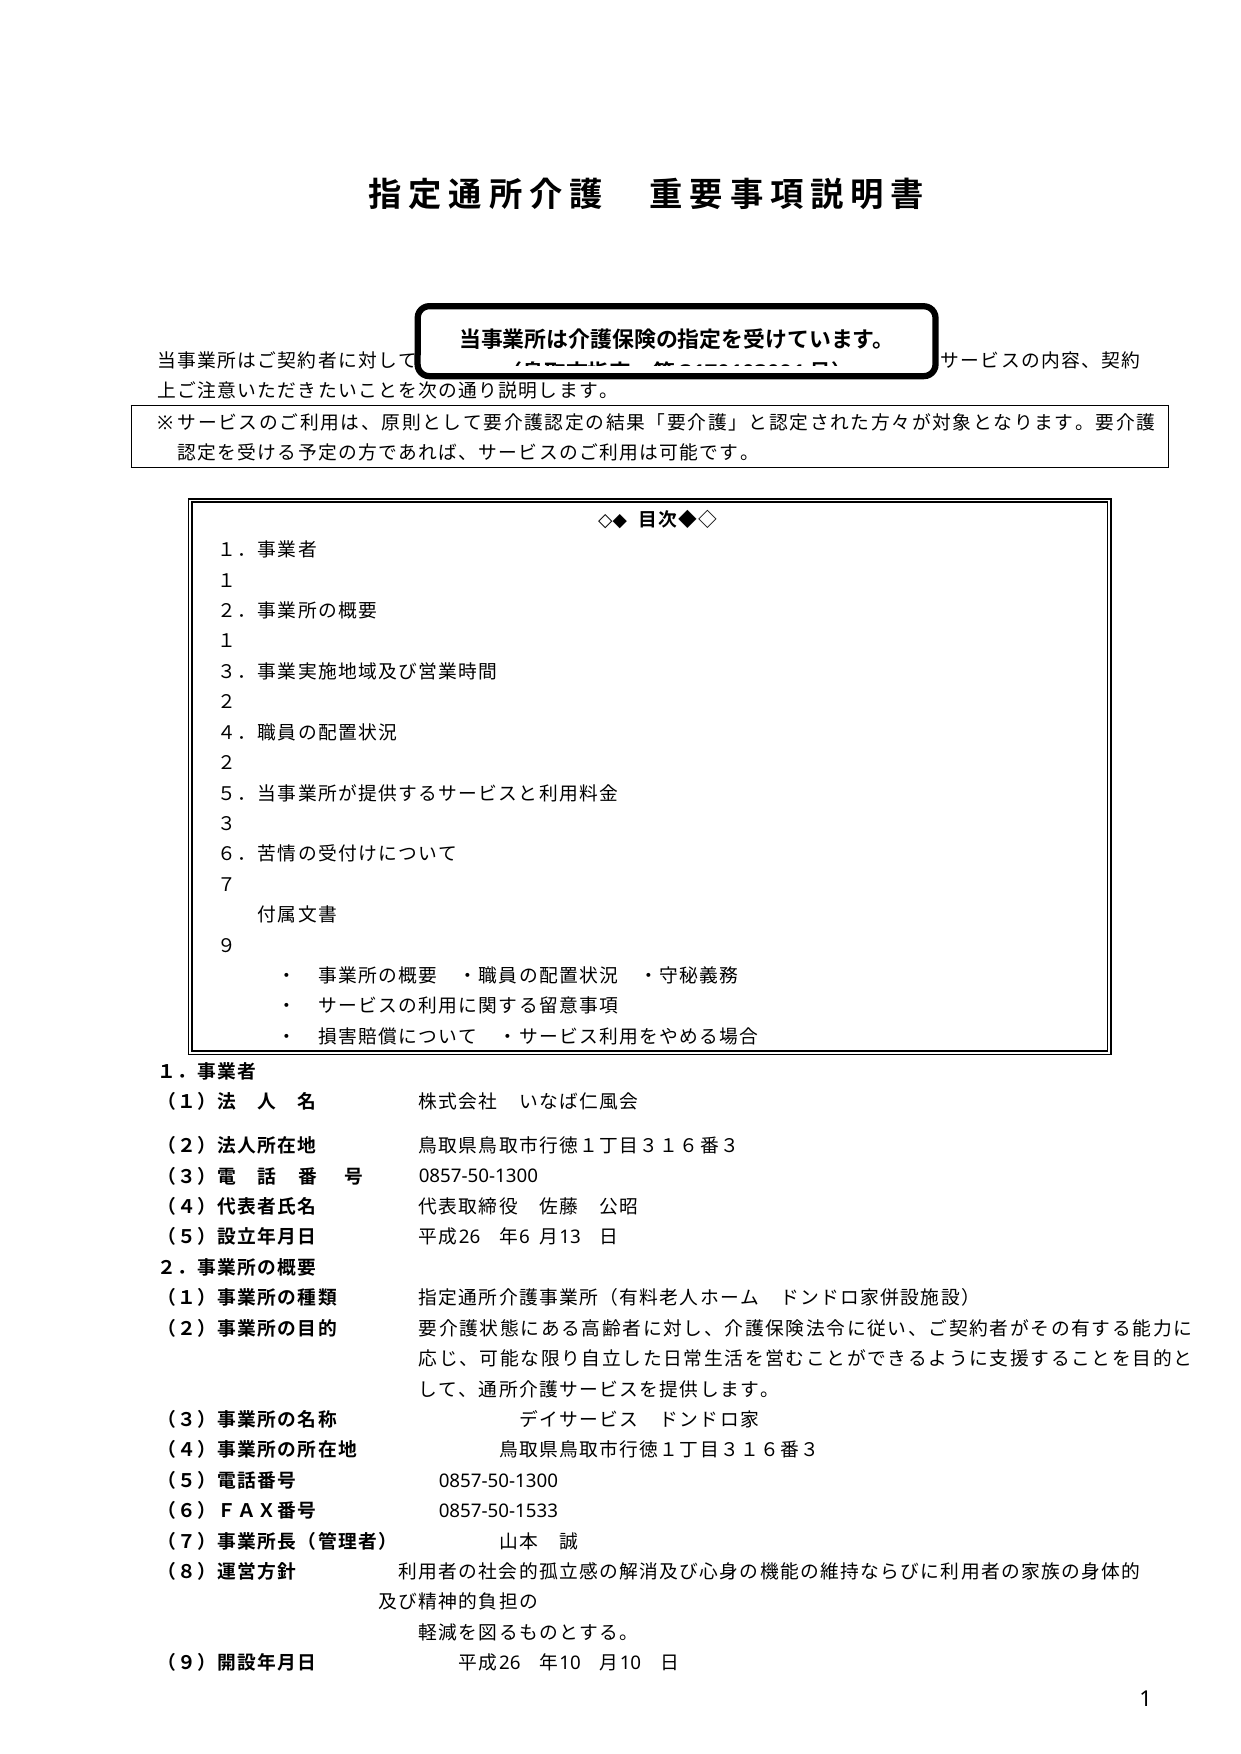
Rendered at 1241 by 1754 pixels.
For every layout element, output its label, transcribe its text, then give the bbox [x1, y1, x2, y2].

table_cell 要介護状態にある高齢者に対し、介護保険法令に従い、ご契約者がその有する能力に応じ、可能な限り自立した日常生活を営むことができるように支援することを目的として、通所介護サービスを提供します。 [408, 1312, 1206, 1403]
table_header ◇◆目次◆◇ １．事業者 １ ２．事業所の概要 １ ３．事業実施地域及び営業時間 ２ ４．職員の配置状況 ２ ５．当事業所が提供するサービスと利用料金 ３ ６．苦情の受付けについて ７ 付属文書 ９ 事業所の概要 ・職員の配置状況 ・守秘義務 サービスの利用に関する留意事項 損害賠償について ・サービス利用をやめる場合 [193, 503, 1107, 1050]
text （８）運営方針 利用者の社会的孤立感の解消及び心身の機能の維持ならびに利用者の家族の身体的及び精神的負担の [157, 1555, 1142, 1616]
table_cell 0857-50-1300 [402, 1160, 1171, 1190]
table_cell （２）事業所の目的 [147, 1312, 408, 1403]
table_header ※サービスのご利用は、原則として要介護認定の結果「要介護」と認定された方々が対象となります。要介護認定を受ける予定の方であれば、サービスのご利用は可能です。 [132, 406, 1168, 467]
table_header 指定通所介護事業所（有料老人ホーム ドンドロ家併設施設） [408, 1281, 1206, 1312]
text （３）事業所の名称 デイサービス ドンドロ家 [157, 1403, 1142, 1433]
text 指定通所介護 重要事項説明書 [157, 161, 1142, 222]
table_cell 鳥取県鳥取市行徳１丁目３１６番３ [402, 1129, 1171, 1160]
table_cell 代表取締役 佐藤 公昭 [402, 1190, 1171, 1221]
table_header （１）法 人 名 [147, 1085, 402, 1129]
text （９）開設年月日 平成26年10月10日 [157, 1646, 1142, 1677]
text （４）事業所の所在地 鳥取県鳥取市行徳１丁目３１６番３ [157, 1433, 1142, 1464]
text （５）電話番号 0857-50-1300 [157, 1464, 1142, 1494]
table_cell （２）法人所在地 [147, 1129, 402, 1160]
table_cell （５）設立年月日 [147, 1221, 402, 1251]
text （６）ＦＡＸ番号 0857-50-1533 [157, 1494, 1142, 1525]
text １．事業者 [157, 1055, 1142, 1085]
text 当事業所はご契約者に対して、指定通所介護を提供します。事業所の概要や提供されるサービスの内容、契約上ご注意いただきたいことを次の通り説明します。 [157, 344, 1142, 405]
text 軽減を図るものとする。 [157, 1616, 1142, 1646]
table_cell 平成26年6月13日 [402, 1221, 1171, 1251]
table_header 株式会社 いなば仁風会 [402, 1085, 1171, 1129]
table_cell （３）電話番号 [147, 1160, 402, 1190]
table_cell （４）代表者氏名 [147, 1190, 402, 1221]
text （７）事業所長（管理者） 山本 誠 [157, 1525, 1142, 1555]
table_header （１）事業所の種類 [147, 1281, 408, 1312]
text ２．事業所の概要 [157, 1251, 1142, 1281]
